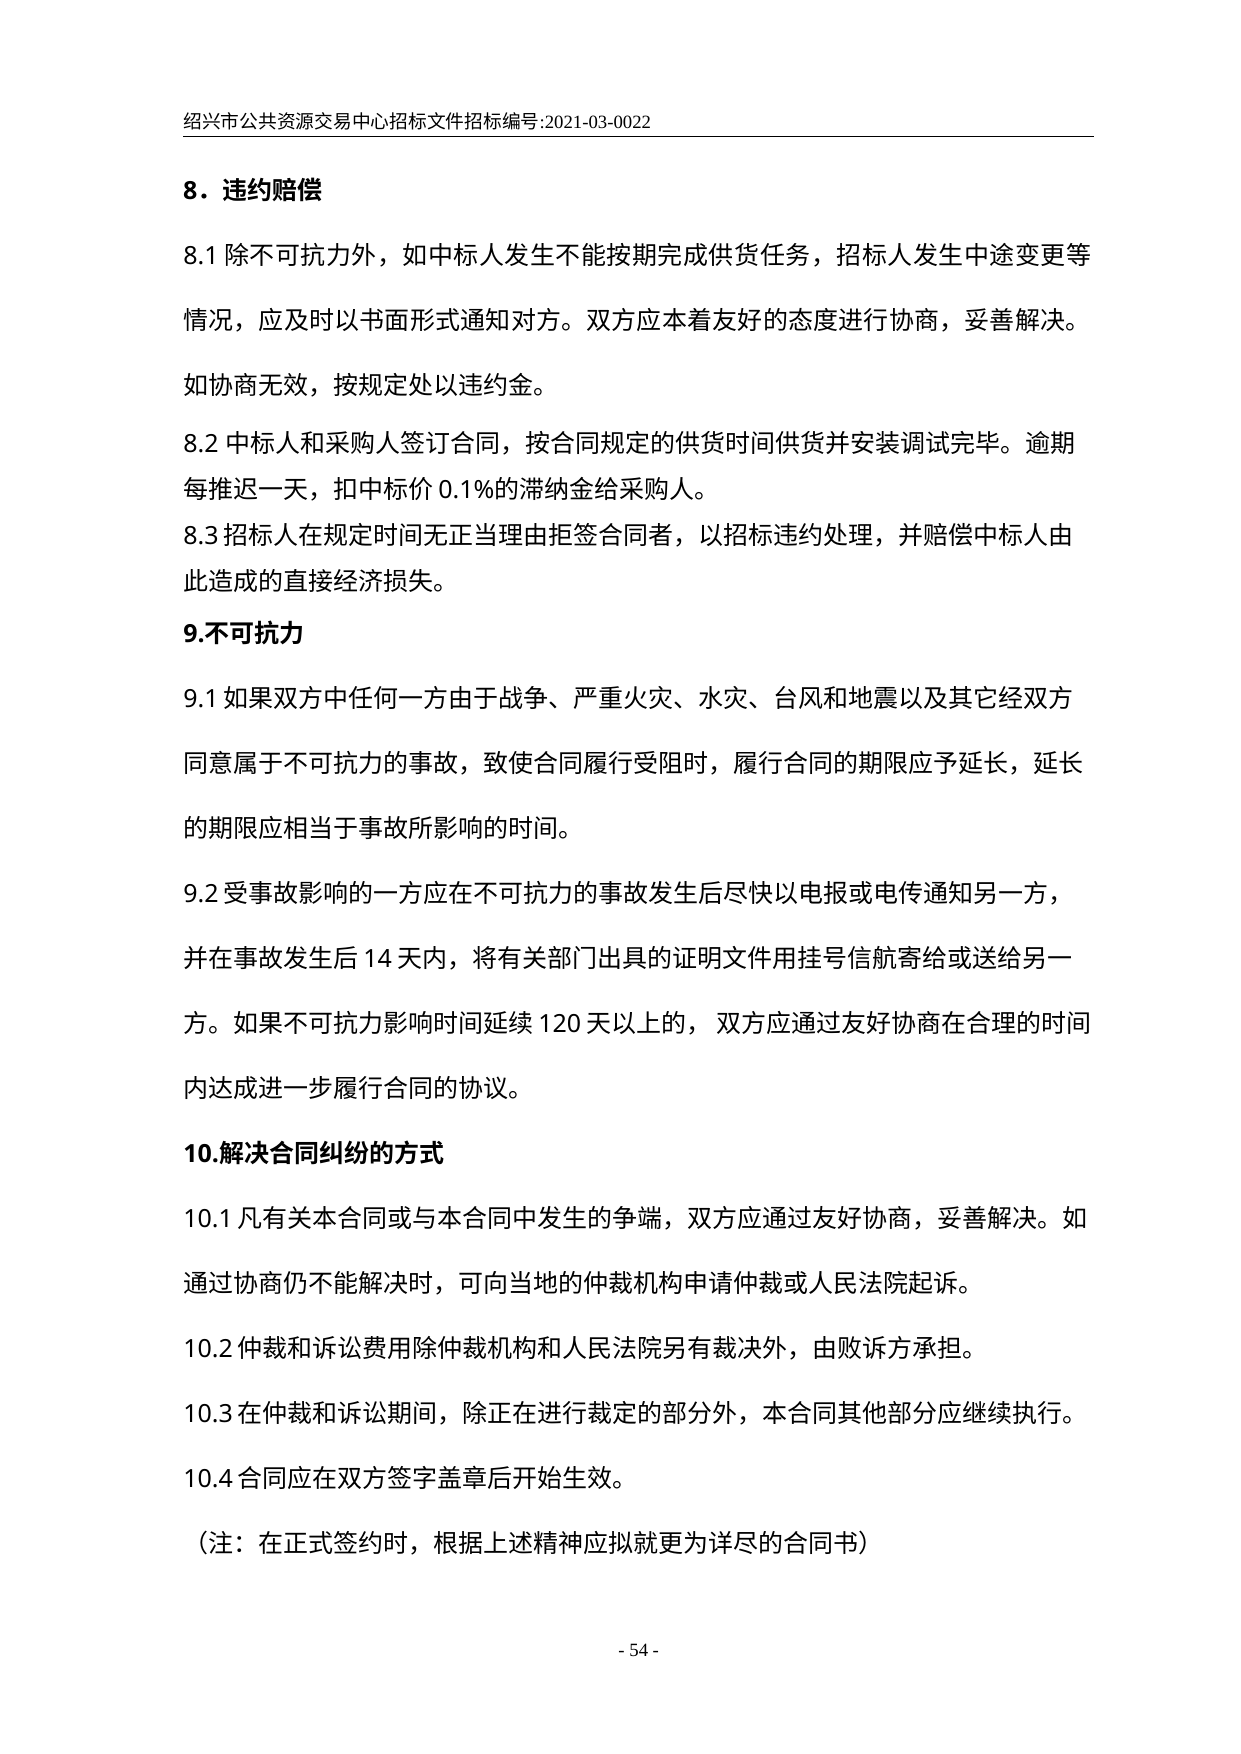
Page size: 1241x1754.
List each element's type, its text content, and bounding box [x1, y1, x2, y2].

list 10.2仲裁和诉讼费用除仲裁机构和人民法院另有裁决外，由败诉方承担。 [183, 1314, 1094, 1379]
text 10.解决合同纠纷的方式 [183, 1119, 1094, 1184]
list 9.2受事故影响的一方应在不可抗力的事故发生后尽快以电报或电传通知另一方，并在事故发生后14天内，将有关部门出具的证明文件用挂号信航寄给或送给另一方。如果不可抗力影响时间延续120天以上的， 双方应通过友好协商在合理的时间内达成进一步履行合同的协议。 [183, 859, 1094, 1119]
text 8.1除不可抗力外，如中标人发生不能按期完成供货任务，招标人发生中途变更等情况，应及时以书面形式通知对方。双方应本着友好的态度进行协商，妥善解决。如协商无效，按规定处以违约金。 [183, 221, 1094, 416]
list 10.3在仲裁和诉讼期间，除正在进行裁定的部分外，本合同其他部分应继续执行。 [183, 1379, 1094, 1444]
text 8.2 中标人和采购人签订合同，按合同规定的供货时间供货并安装调试完毕。逾期每推迟一天，扣中标价0.1%的滞纳金给采购人。 [183, 416, 1094, 507]
text 8.3招标人在规定时间无正当理由拒签合同者，以招标违约处理，并赔偿中标人由此造成的直接经济损失。 [183, 507, 1094, 599]
text 10.4合同应在双方签字盖章后开始生效。 [183, 1444, 1094, 1509]
list 9.1如果双方中任何一方由于战争、严重火灾、水灾、台风和地震以及其它经双方同意属于不可抗力的事故，致使合同履行受阻时，履行合同的期限应予延长，延长的期限应相当于事故所影响的时间。 [183, 664, 1094, 859]
list 10.1凡有关本合同或与本合同中发生的争端，双方应通过友好协商，妥善解决。如通过协商仍不能解决时，可向当地的仲裁机构申请仲裁或人民法院起诉。 [183, 1184, 1094, 1314]
text （注：在正式签约时，根据上述精神应拟就更为详尽的合同书） [183, 1509, 1094, 1574]
text 9.不可抗力 [183, 599, 1094, 664]
list 8．违约赔偿 [183, 156, 1094, 221]
